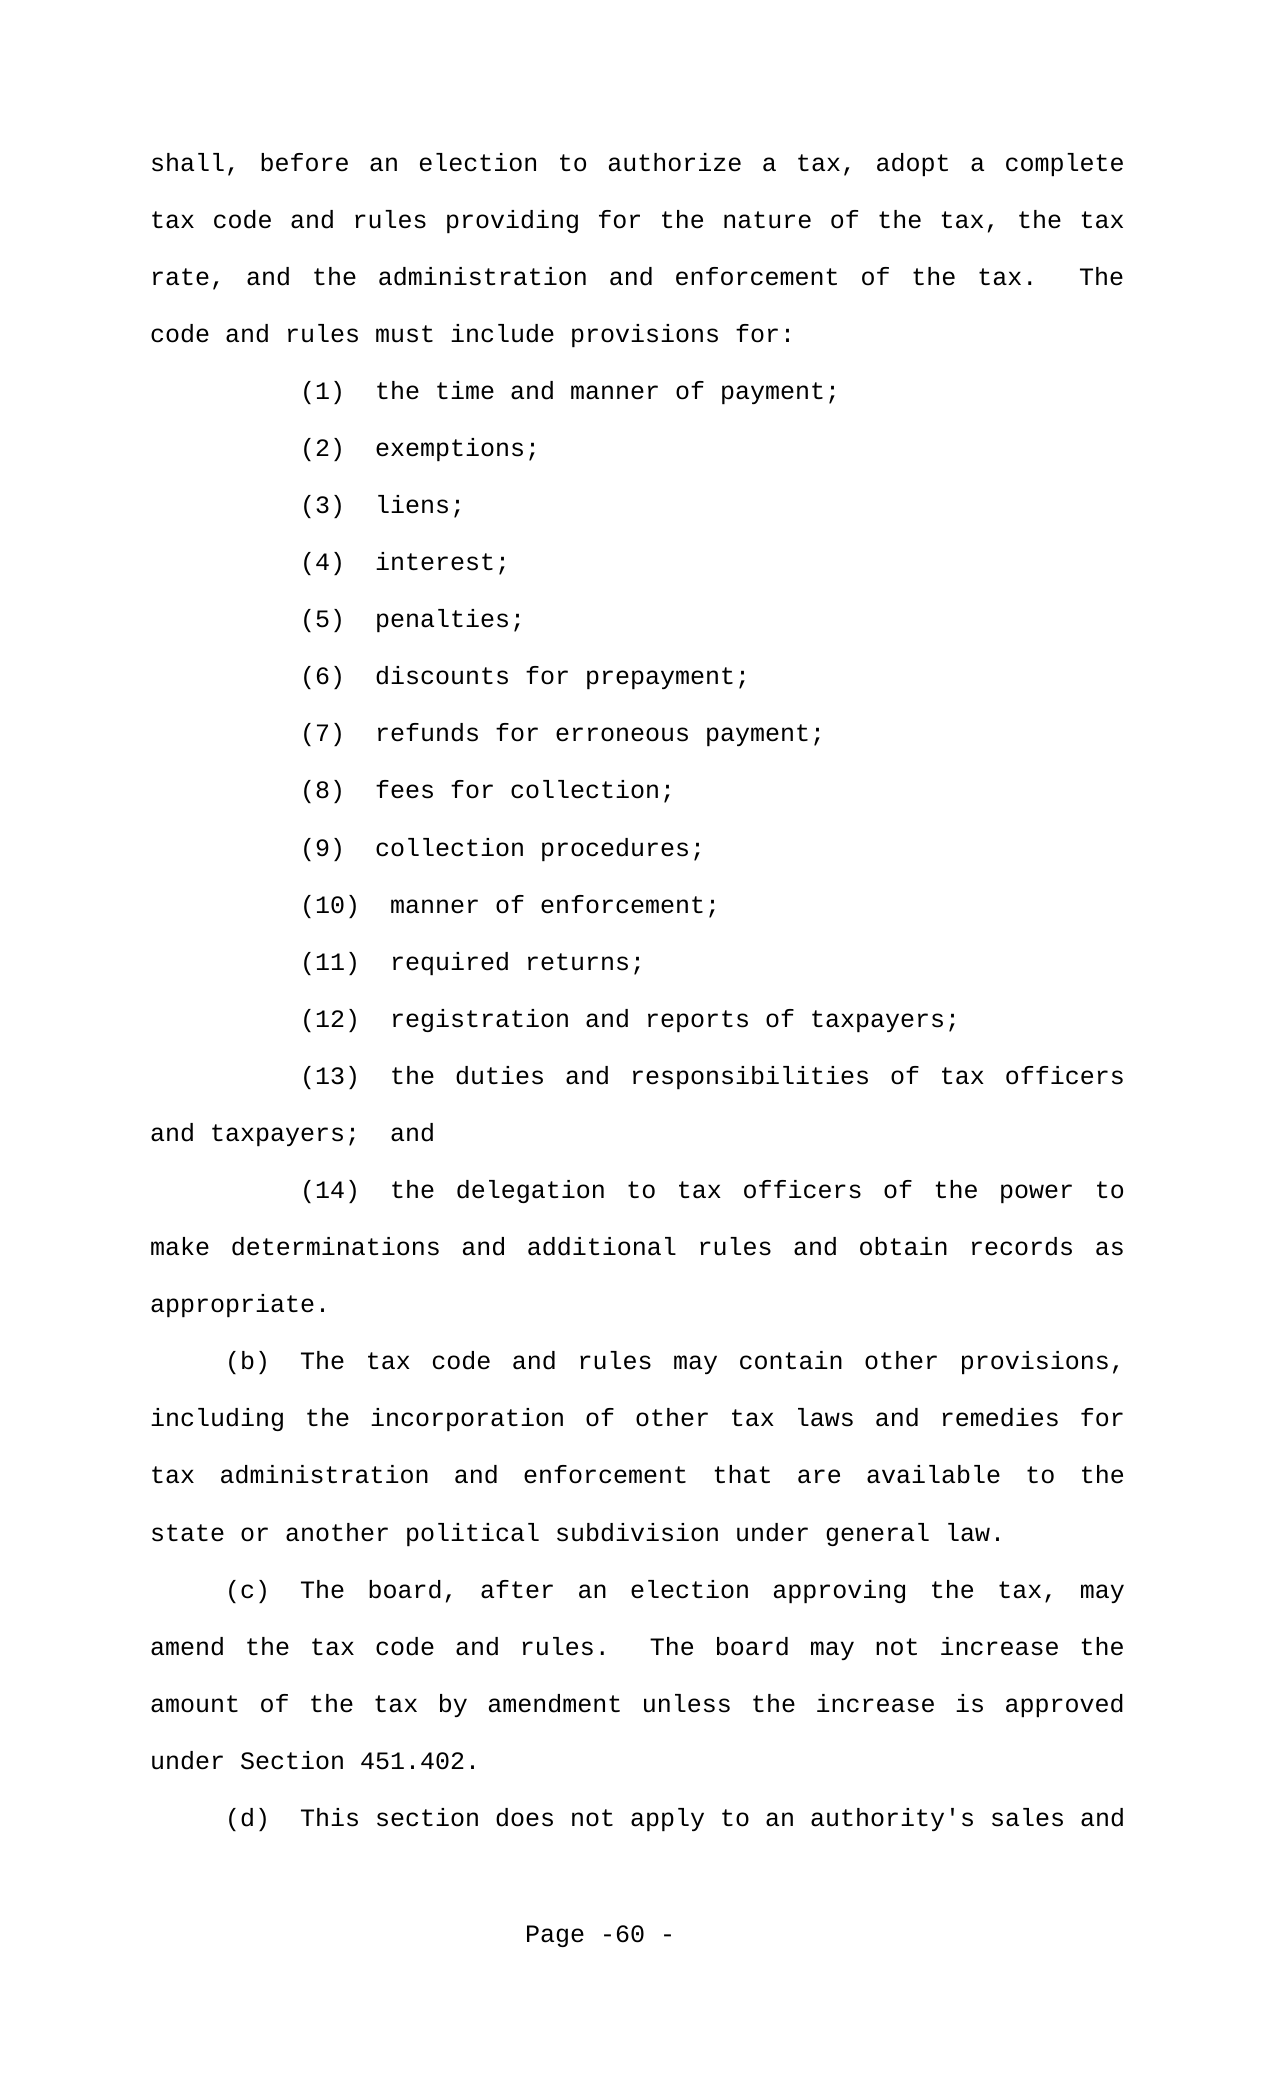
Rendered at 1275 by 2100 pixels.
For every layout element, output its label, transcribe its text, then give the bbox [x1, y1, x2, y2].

text (d) This section does not apply to an authority's sales and use tax or motor vehicle emissions tax. [150, 1805, 1125, 1834]
text (3) liens; [150, 492, 1125, 521]
text (13) the duties and responsibilities of tax officers and taxpayers; and [150, 1063, 1125, 1149]
text (1) the time and manner of payment; [150, 378, 1125, 407]
text (2) exemptions; [150, 435, 1125, 464]
text (6) discounts for prepayment; [150, 664, 1125, 692]
text (8) fees for collection; [150, 778, 1125, 806]
text (14) the delegation to tax officers of the power to make determinations and additional rules and obtain records as appropriate. [150, 1177, 1125, 1320]
text (10) manner of enforcement; [150, 892, 1125, 921]
text (9) collection procedures; [150, 835, 1125, 863]
text (11) required returns; [150, 949, 1125, 978]
text (7) refunds for erroneous payment; [150, 721, 1125, 749]
text (b) The tax code and rules may contain other provisions, including the incorporation of other tax laws and remedies for tax administration and enforcement that are available to the state or another political subdivision under general law. [150, 1349, 1125, 1548]
text (c) The board, after an election approving the tax, may amend the tax code and rules. The board may not increase the amount of the tax by amendment unless the increase is approved under Section 451.402. [150, 1577, 1125, 1777]
text (5) penalties; [150, 607, 1125, 635]
text (4) interest; [150, 549, 1125, 578]
text (12) registration and reports of taxpayers; [150, 1006, 1125, 1035]
